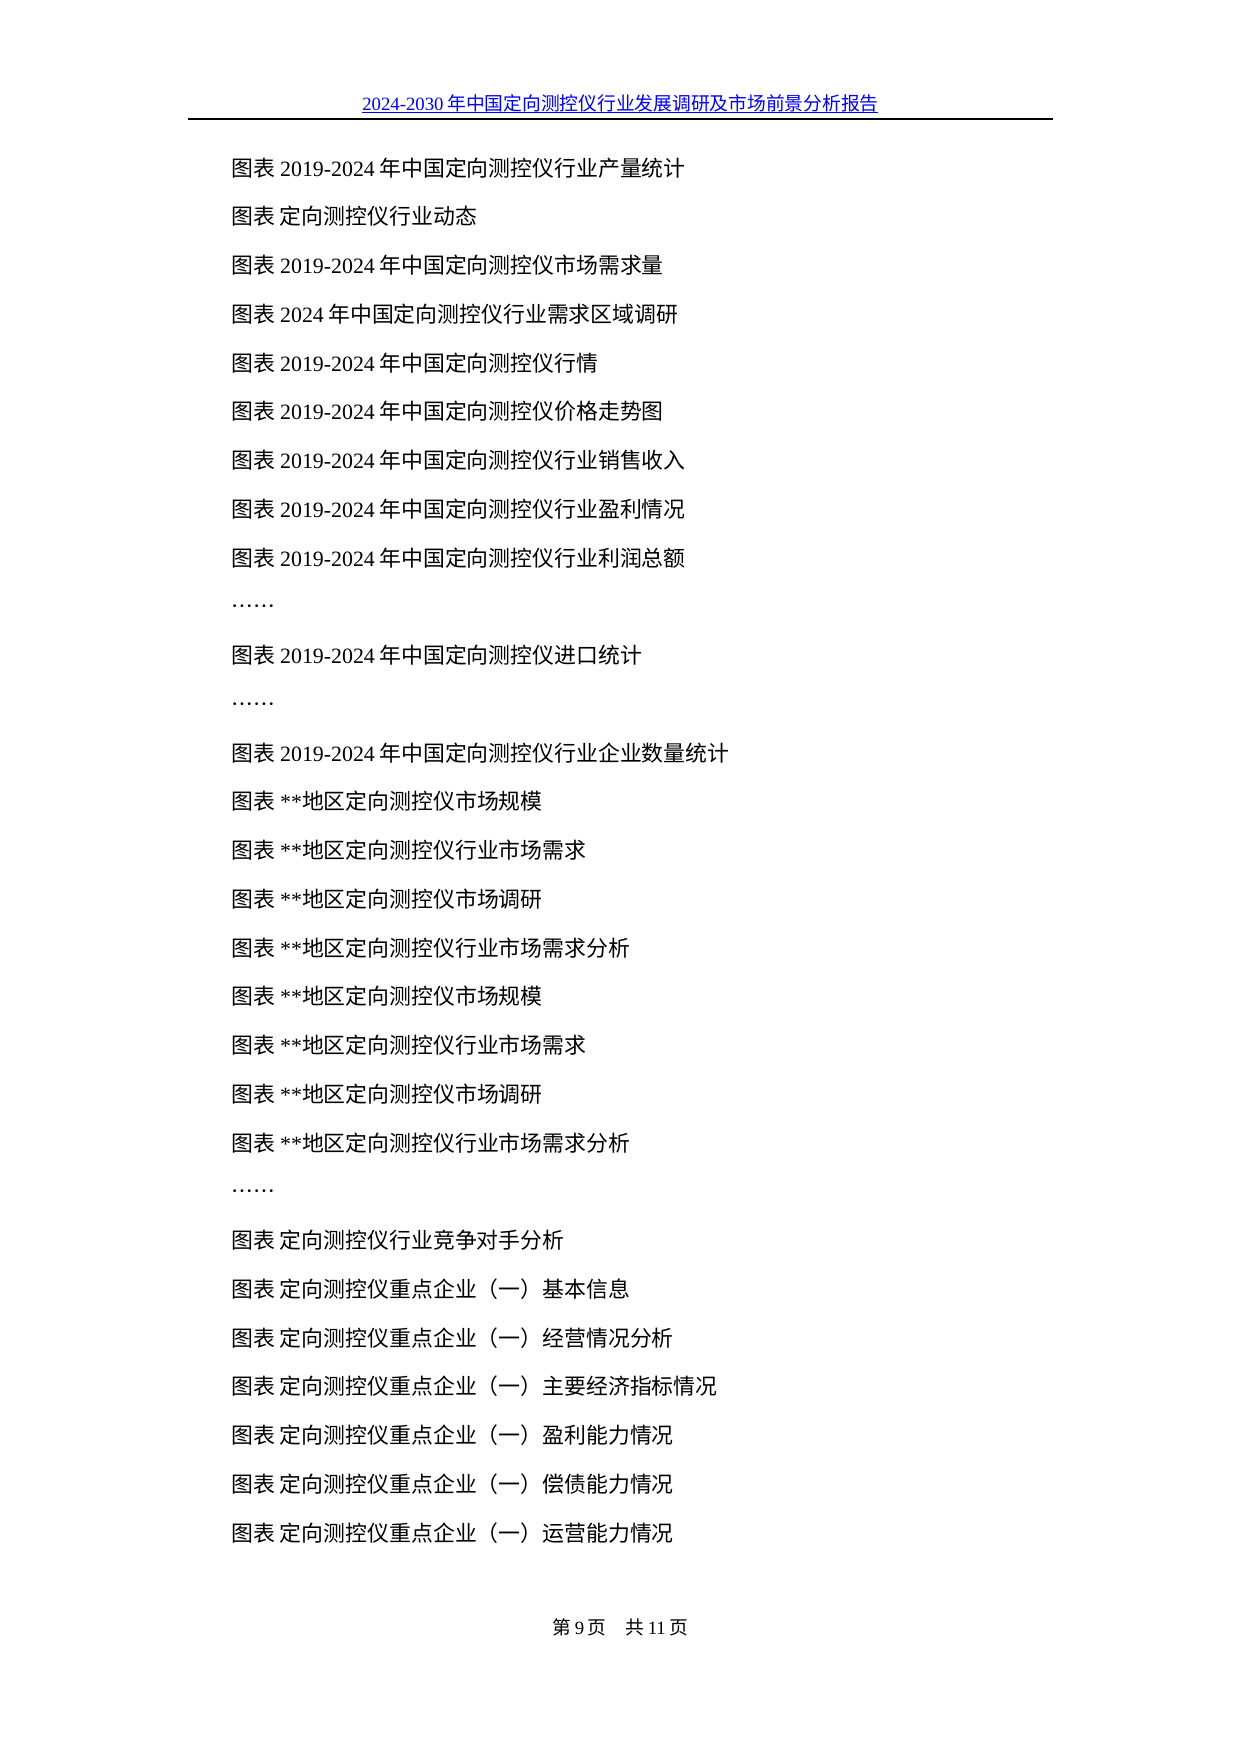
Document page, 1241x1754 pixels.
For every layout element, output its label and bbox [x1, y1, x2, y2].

text [187, 150, 1053, 1548]
